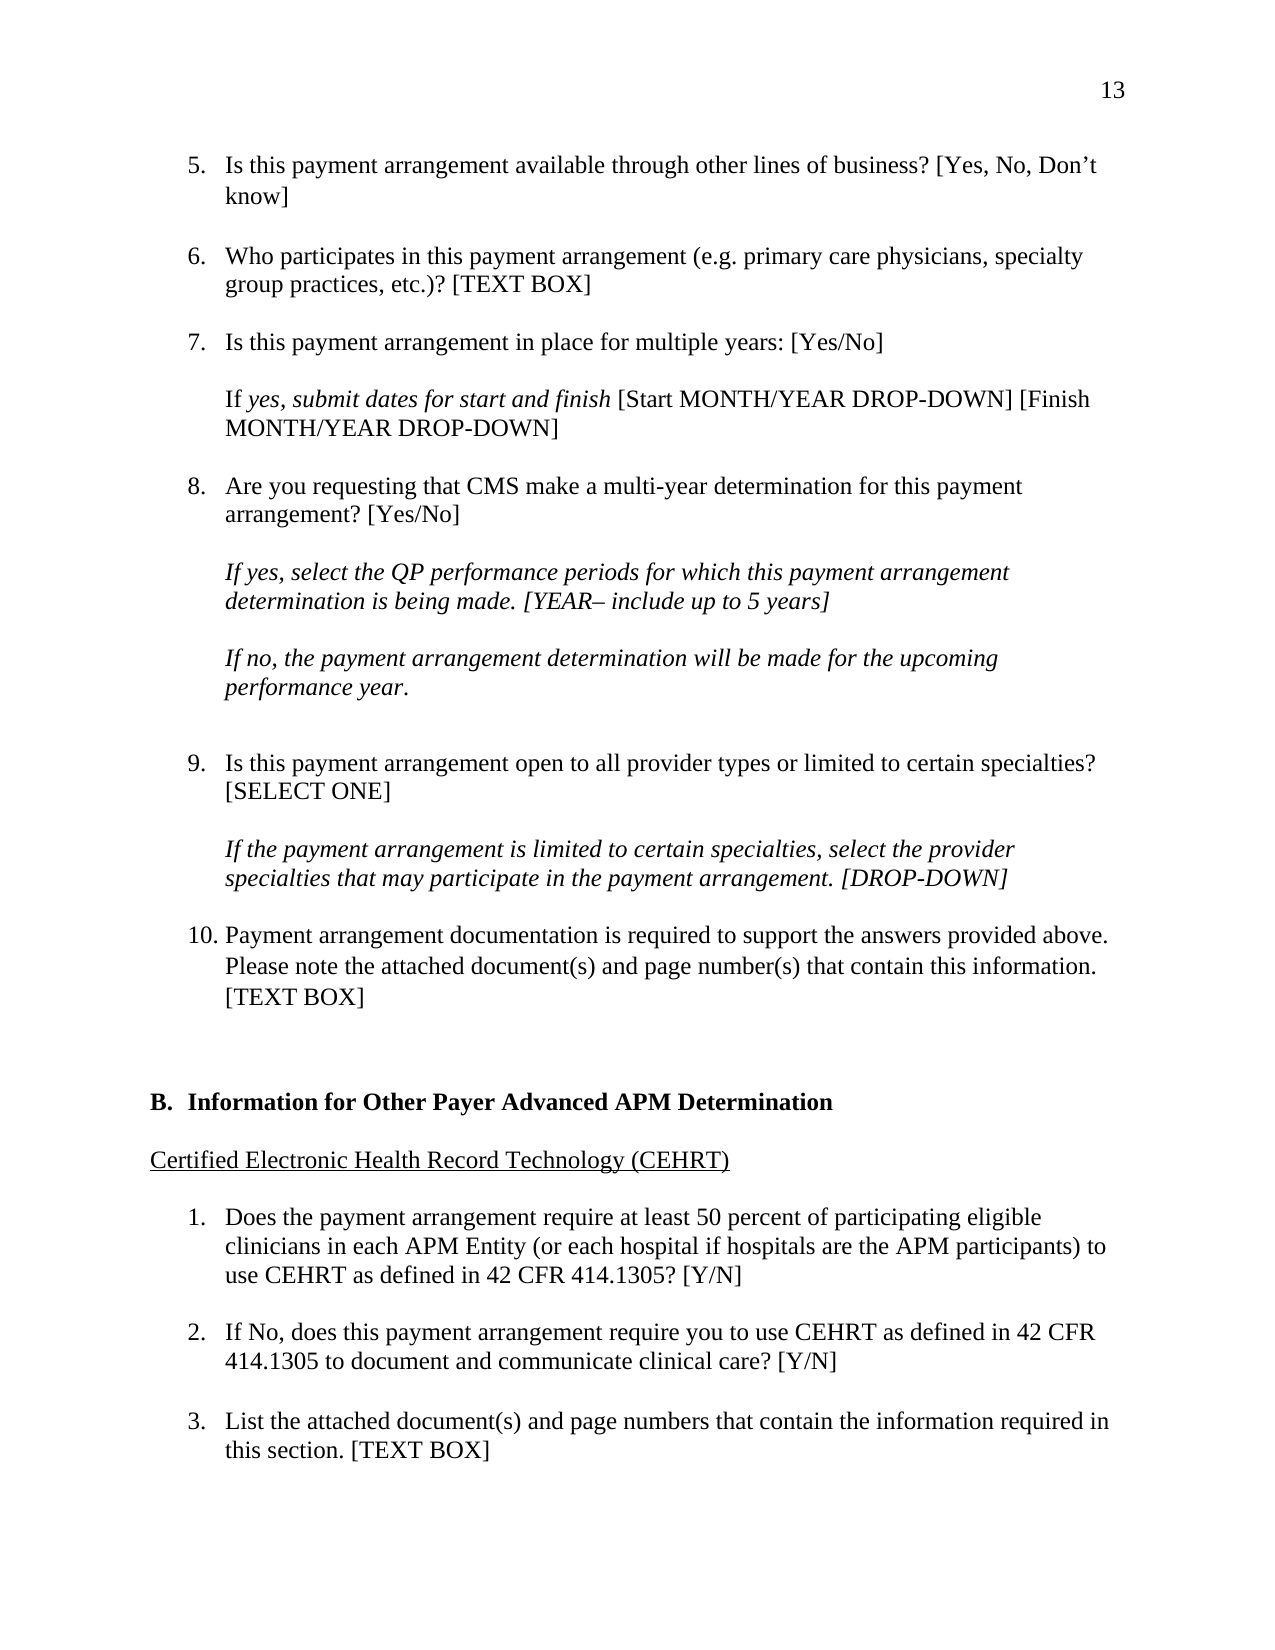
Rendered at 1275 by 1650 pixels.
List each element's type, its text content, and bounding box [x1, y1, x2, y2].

list Is this payment arrangement in place for multiple years: [Yes/No] [187, 327, 1125, 356]
list Information for Other Payer Advanced APM Determination [150, 1087, 1125, 1116]
text If yes, submit dates for start and finish [Start MONTH/YEAR DROP-DOWN] [Finish MONTH/YEAR DROP-DOWN] [225, 384, 1125, 442]
text If no, the payment arrangement determination will be made for the upcoming performance year. [225, 643, 1125, 701]
list Does the payment arrangement require at least 50 percent of participating eligible clinicians in each APM Entity (or each hospital if hospitals are the APM participants) to use CEHRT as defined in 42 CFR 414.1305? [Y/N] [187, 1202, 1125, 1289]
text If the payment arrangement is limited to certain specialties, select the provider specialties that may participate in the payment arrangement. [DROP-DOWN] [225, 834, 1125, 891]
list Are you requesting that CMS make a multi-year determination for this payment arrangement? [Yes/No] [187, 471, 1125, 528]
list Payment arrangement documentation is required to support the answers provided above. Please note the attached document(s) and page number(s) that contain this information. [TEXT BOX] [187, 920, 1125, 1011]
list Who participates in this payment arrangement (e.g. primary care physicians, specialty group practices, etc.)? [TEXT BOX] [187, 241, 1125, 298]
text If yes, select the QP performance periods for which this payment arrangement determination is being made. [YEAR– include up to 5 years] [225, 557, 1125, 614]
list Is this payment arrangement open to all provider types or limited to certain specialties? [SELECT ONE] [187, 748, 1125, 805]
list Is this payment arrangement available through other lines of business? [Yes, No, Don’t know] [187, 150, 1125, 210]
text Certified Electronic Health Record Technology (CEHRT) [150, 1145, 1125, 1174]
list List the attached document(s) and page numbers that contain the information required in this section. [TEXT BOX] [187, 1406, 1125, 1463]
list If No, does this payment arrangement require you to use CEHRT as defined in 42 CFR 414.1305 to document and communicate clinical care? [Y/N] [187, 1317, 1125, 1375]
